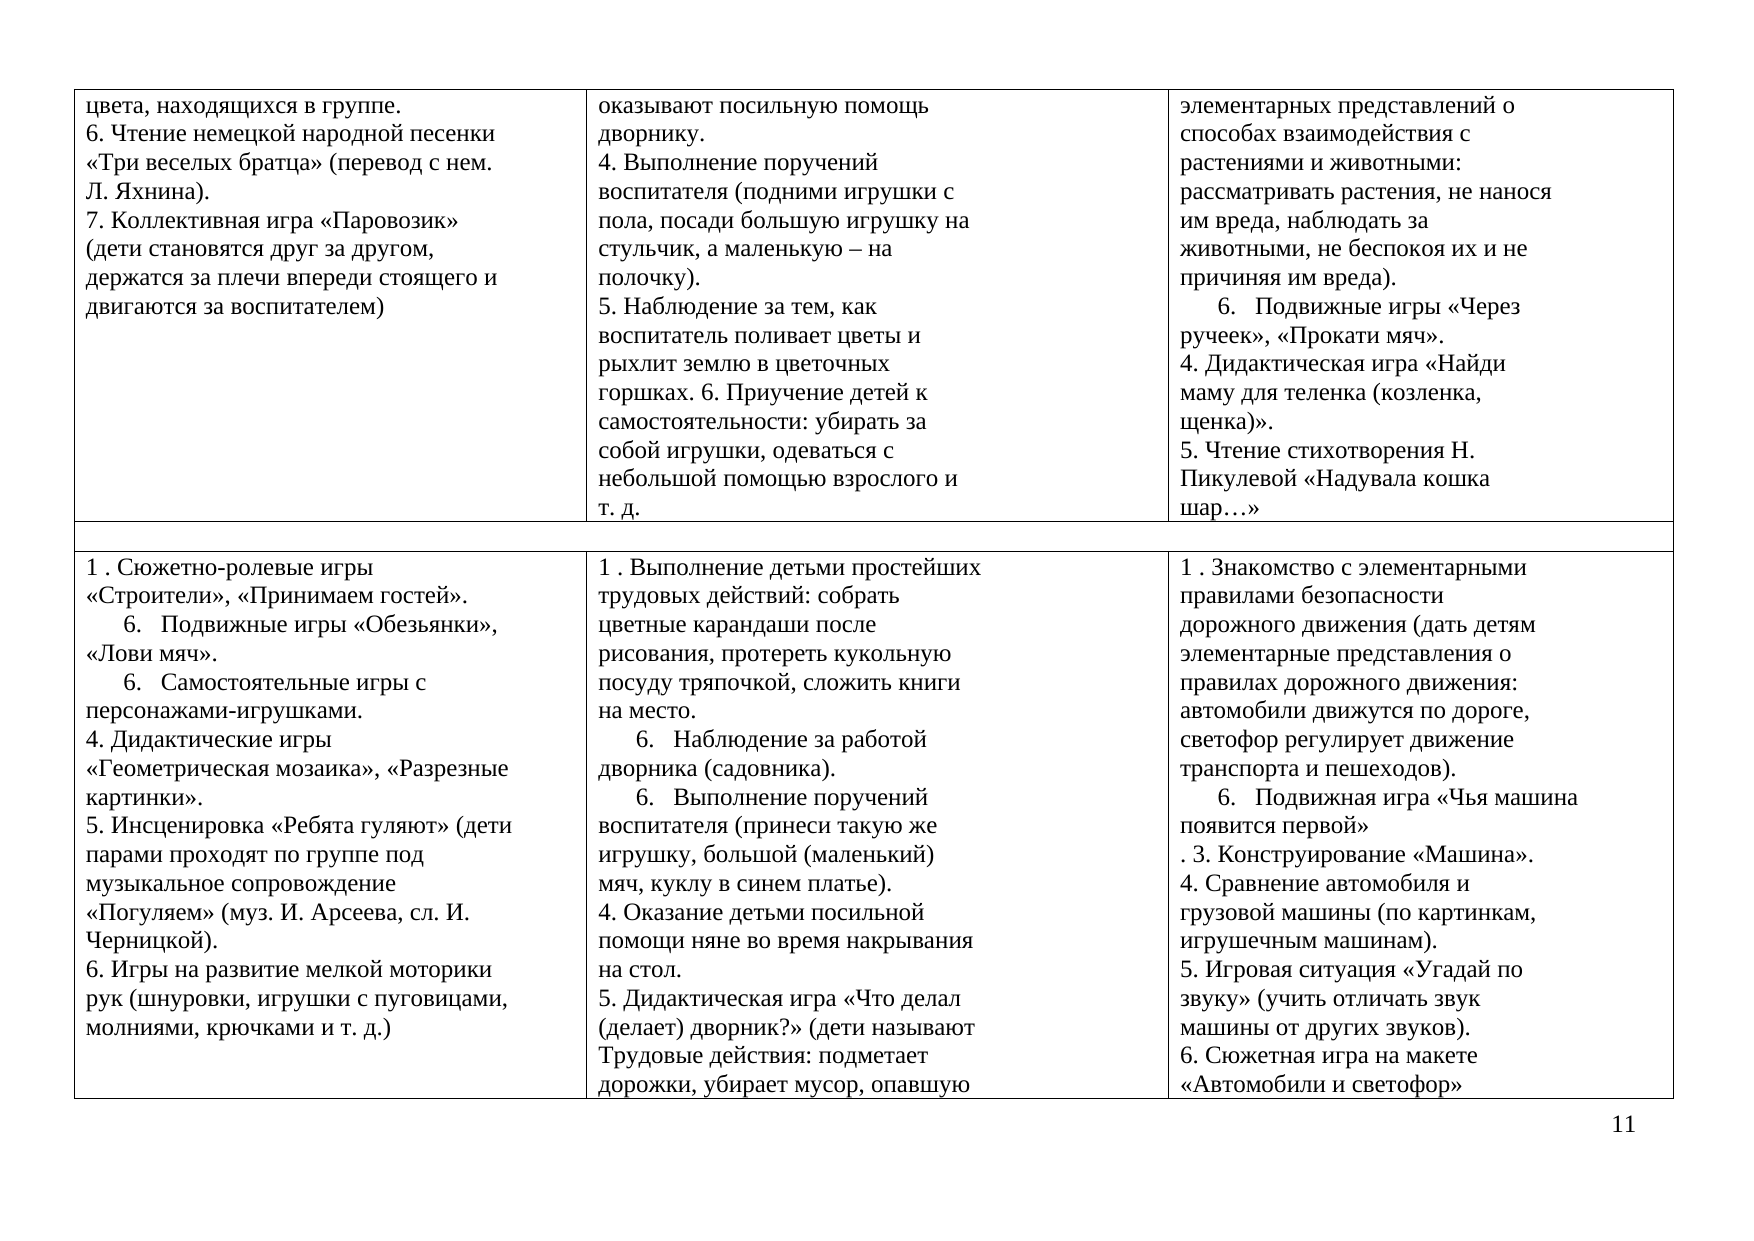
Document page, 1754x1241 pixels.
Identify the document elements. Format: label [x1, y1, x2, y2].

table_cell [1169, 90, 1673, 521]
table_cell [75, 90, 586, 521]
table_cell [75, 552, 586, 1098]
table_cell [75, 522, 1673, 551]
table_cell [587, 90, 1168, 521]
table_cell [1169, 552, 1673, 1098]
table_cell [587, 552, 1168, 1098]
